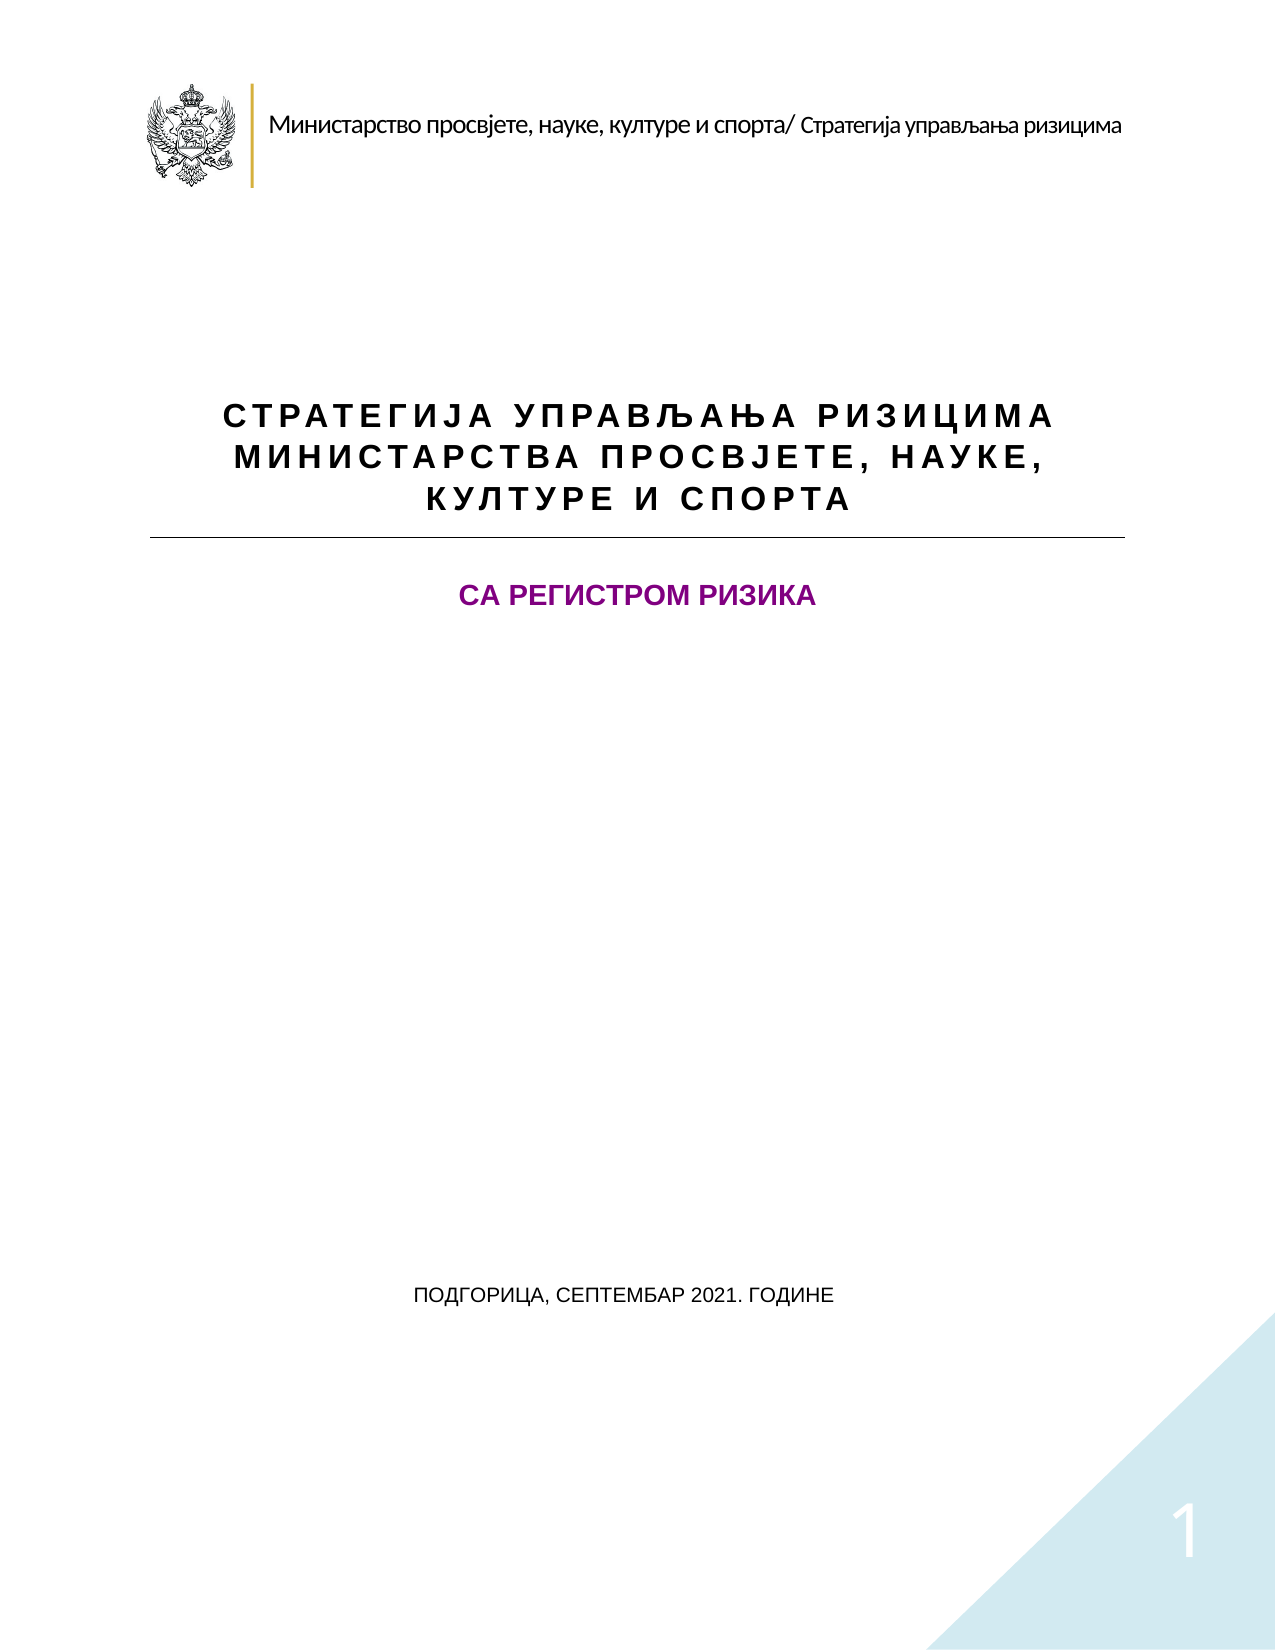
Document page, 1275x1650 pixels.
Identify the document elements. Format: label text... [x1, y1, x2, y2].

text СТРАТЕГИЈА УПРАВЉАЊА РИЗИЦИМА МИНИСТАрСТВА ПРОСВЈЕТЕ, НАУКЕ, КУЛТУРЕ И СПОРТА [150, 396, 1125, 517]
picture [146, 84, 236, 187]
text Подгорица, Септембар 2021. године [223, 1283, 1125, 1307]
text СА РЕГИСТРОМ РИЗИКА [150, 574, 1125, 611]
